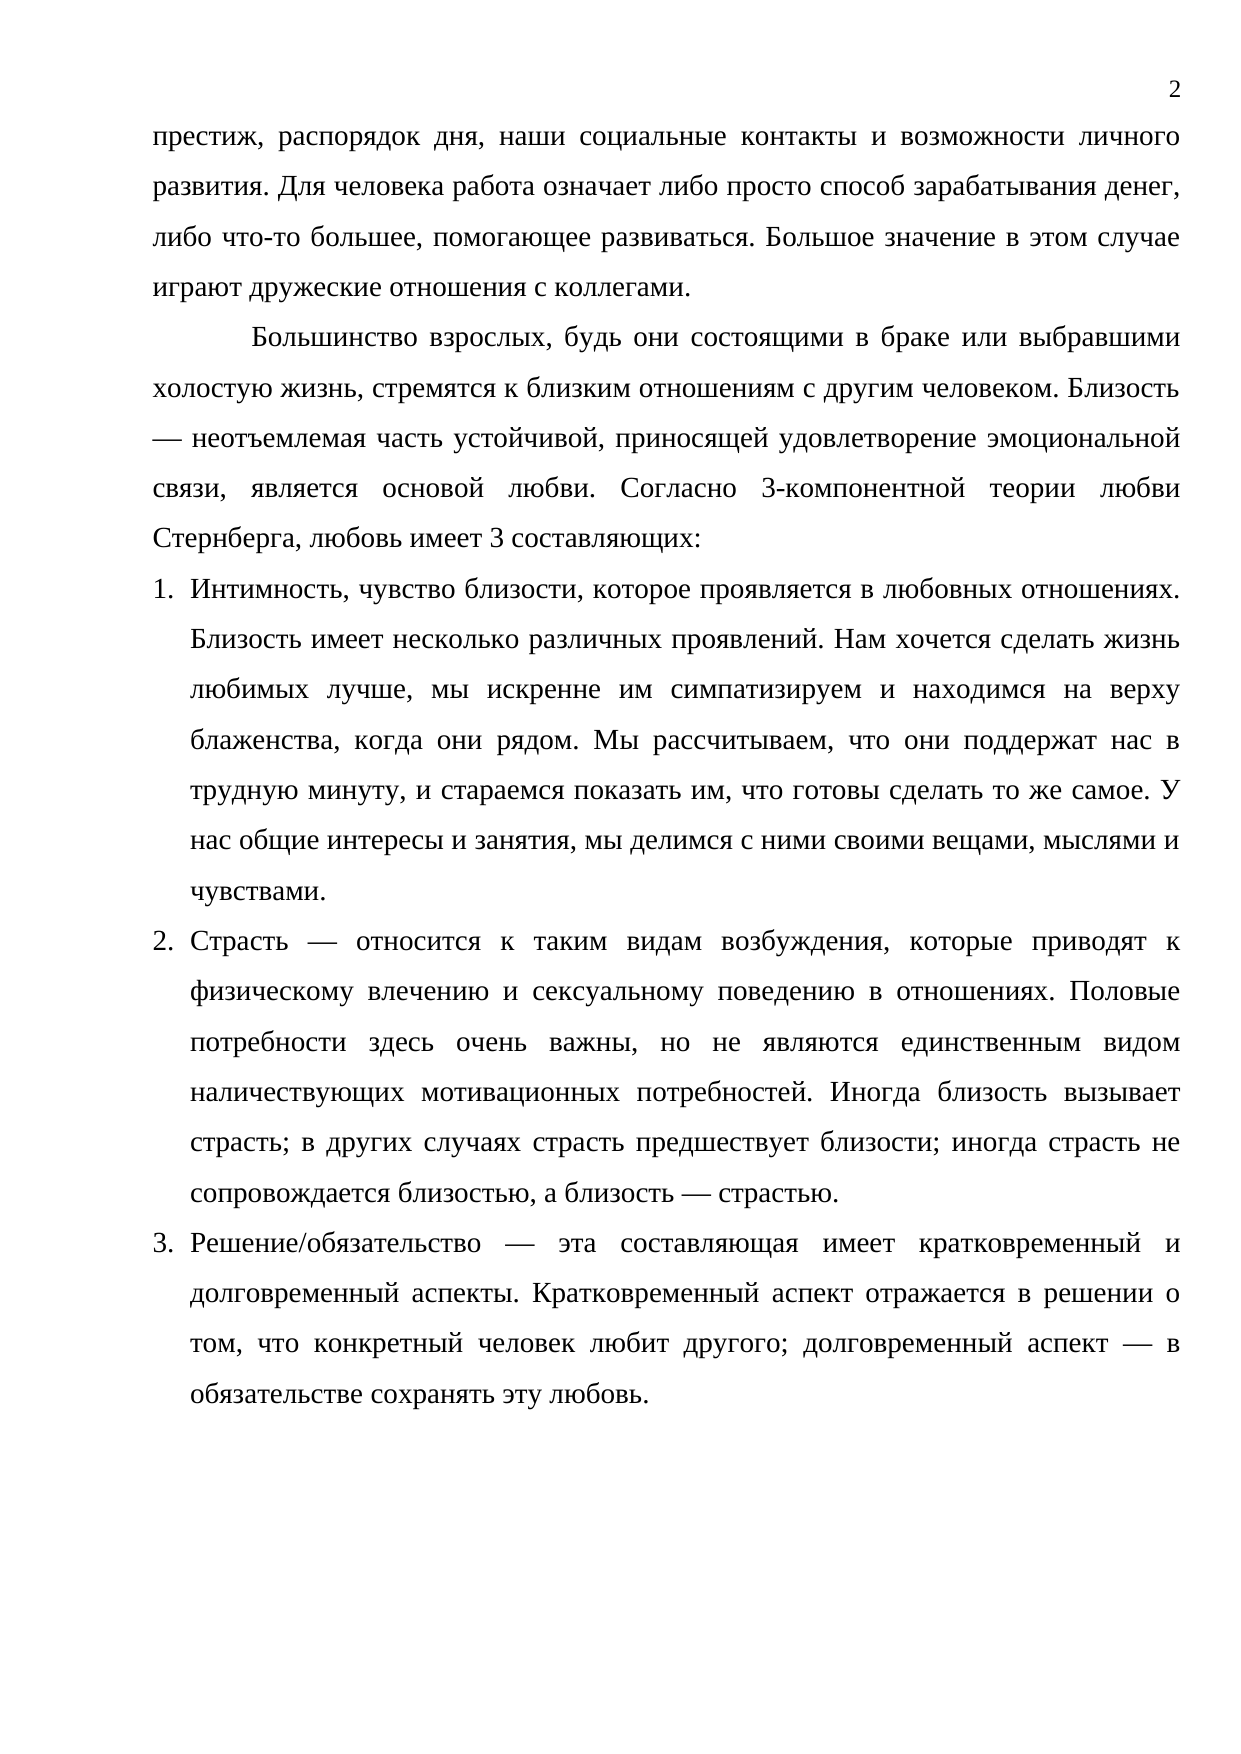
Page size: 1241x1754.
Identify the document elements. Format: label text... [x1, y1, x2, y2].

list Страсть — относится к таким видам возбуждения, которые приводят к физическому влечению и сексуальному поведению в отношениях. Половые потребности здесь очень важны, но не являются единственным видом наличествующих мотивационных потребностей. Иногда близость вызывает страсть; в других случаях страсть предшествует близости; иногда страсть не сопровождается близостью, а близость — страстью. [152, 923, 1181, 1208]
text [152, 118, 1181, 303]
text Большинство взрослых, будь они состоящими в браке или выбравшими холостую жизнь, стремятся к близким отношениям с другим человеком. Близость — неотъемлемая часть устойчивой, приносящей удовлетворение эмоциональной связи, является основой любви. Согласно 3-компонентной теории любви Стернберга, любовь имеет 3 составляющих: [152, 319, 1181, 554]
list Решение/обязательство — эта составляющая имеет кратковременный и долговременный аспекты. Кратковременный аспект отражается в решении о том, что конкретный человек любит другого; долговременный аспект — в обязательстве сохранять эту любовь. [152, 1225, 1181, 1409]
list Интимность, чувство близости, которое проявляется в любовных отношениях. Близость имеет несколько различных проявлений. Нам хочется сделать жизнь любимых лучше, мы искренне им симпатизируем и находимся на верху блаженства, когда они рядом. Мы рассчитываем, что они поддержат нас в трудную минуту, и стараемся показать им, что готовы сделать то же самое. У нас общие интересы и занятия, мы делимся с ними своими вещами, мыслями и чувствами. [152, 571, 1181, 906]
